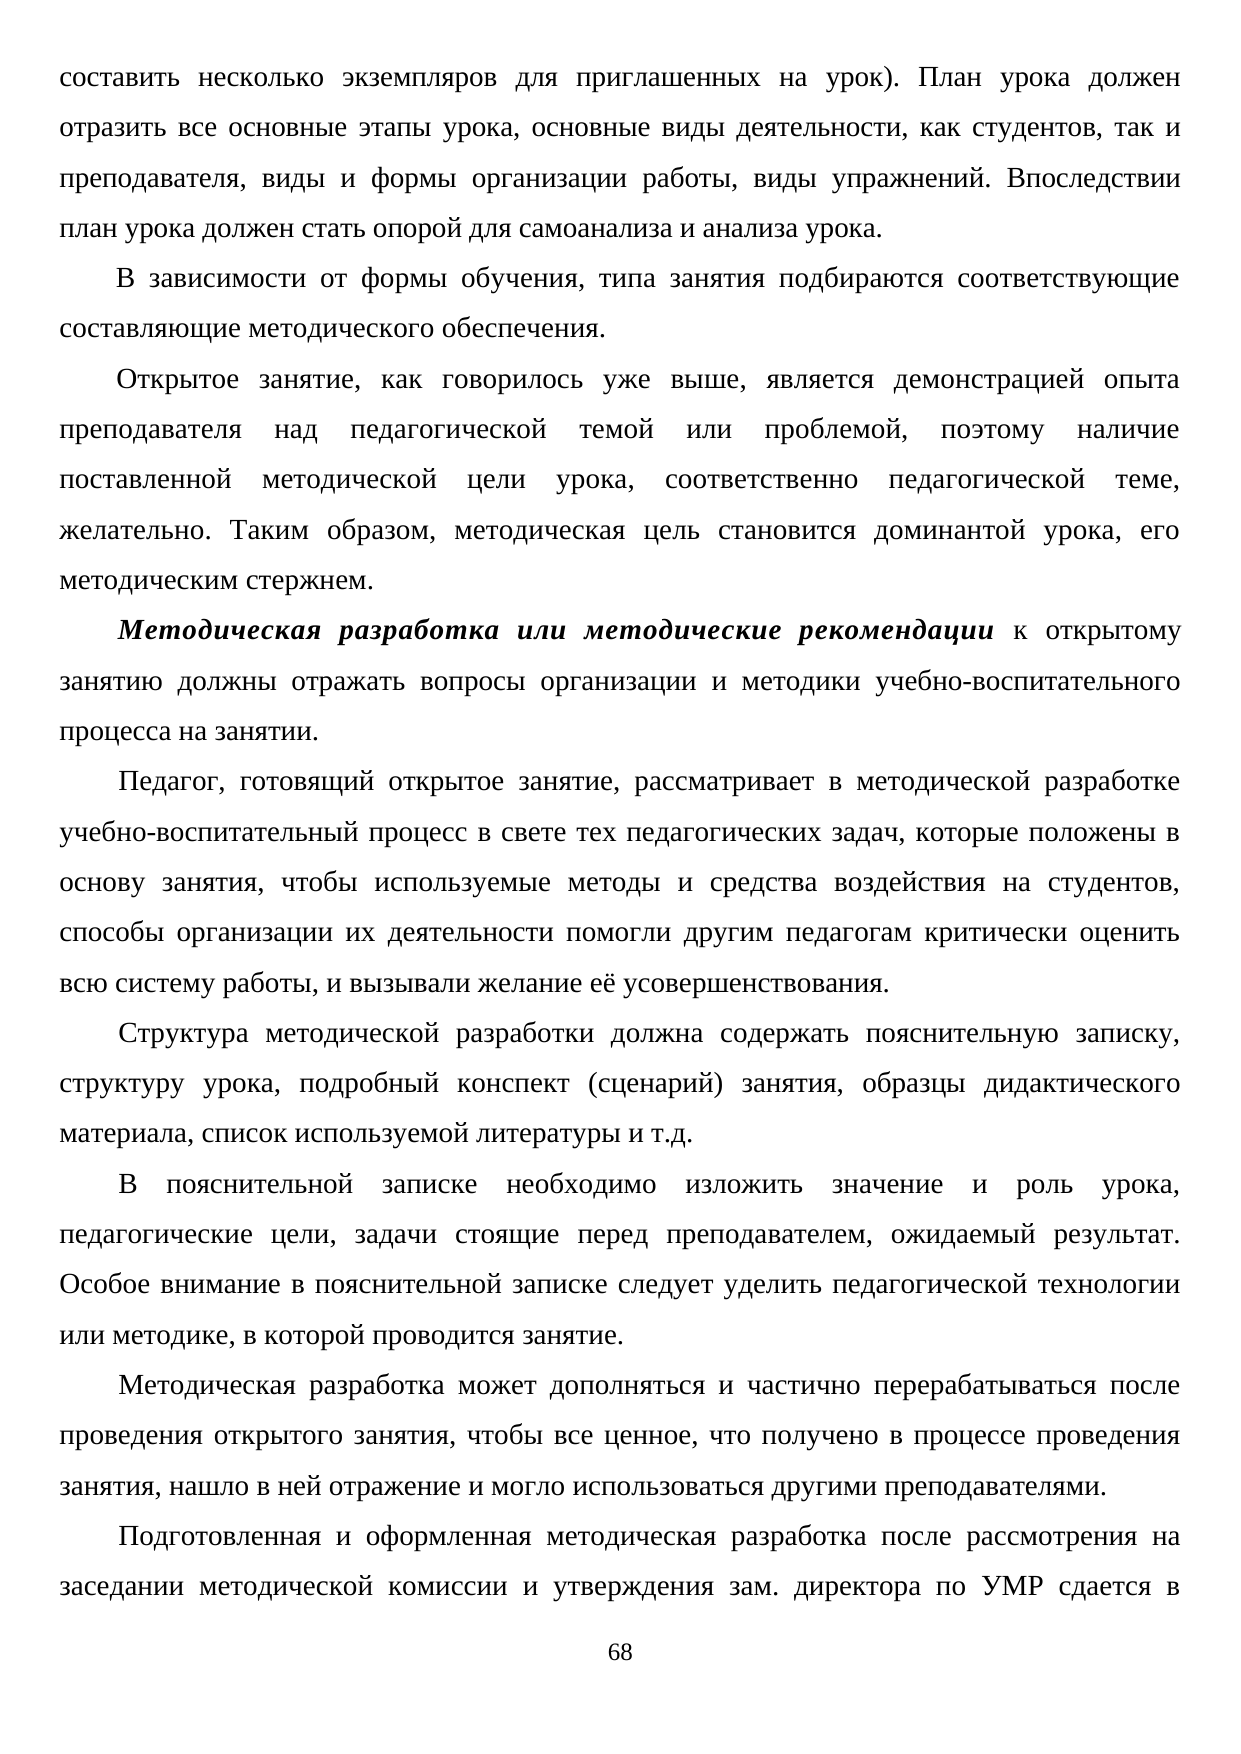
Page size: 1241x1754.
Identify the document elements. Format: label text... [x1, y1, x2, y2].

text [59, 59, 1181, 243]
text Структура методической разработки должна содержать пояснительную записку, структуру урока, подробный конспект (сценарий) занятия, образцы дидактического материала, список используемой литературы и т.д. [59, 1015, 1181, 1149]
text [59, 1518, 1181, 1602]
text Методическая разработка или методические рекомендации к открытому занятию должны отражать вопросы организации и методики учебно-воспитательного процесса на занятии. [59, 612, 1181, 747]
text В пояснительной записке необходимо изложить значение и роль урока, педагогические цели, задачи стоящие перед преподавателем, ожидаемый результат. Особое внимание в пояснительной записке следует уделить педагогической технологии или методике, в которой проводится занятие. [59, 1166, 1181, 1350]
text Методическая разработка может дополняться и частично перерабатываться после проведения открытого занятия, чтобы все ценное, что получено в процессе проведения занятия, нашло в ней отражение и могло использоваться другими преподавателями. [59, 1367, 1181, 1501]
text В зависимости от формы обучения, типа занятия подбираются соответствующие составляющие методического обеспечения. [59, 260, 1181, 344]
text Открытое занятие, как говорилось уже выше, является демонстрацией опыта преподавателя над педагогической темой или проблемой, поэтому наличие поставленной методической цели урока, соответственно педагогической теме, желательно. Таким образом, методическая цель становится доминантой урока, его методическим стержнем. [59, 361, 1181, 596]
text Педагог, готовящий открытое занятие, рассматривает в методической разработке учебно-воспитательный процесс в свете тех педагогических задач, которые положены в основу занятия, чтобы используемые методы и средства воздействия на студентов, способы организации их деятельности помогли другим педагогам критически оценить всю систему работы, и вызывали желание её усовершенствования. [59, 763, 1181, 998]
